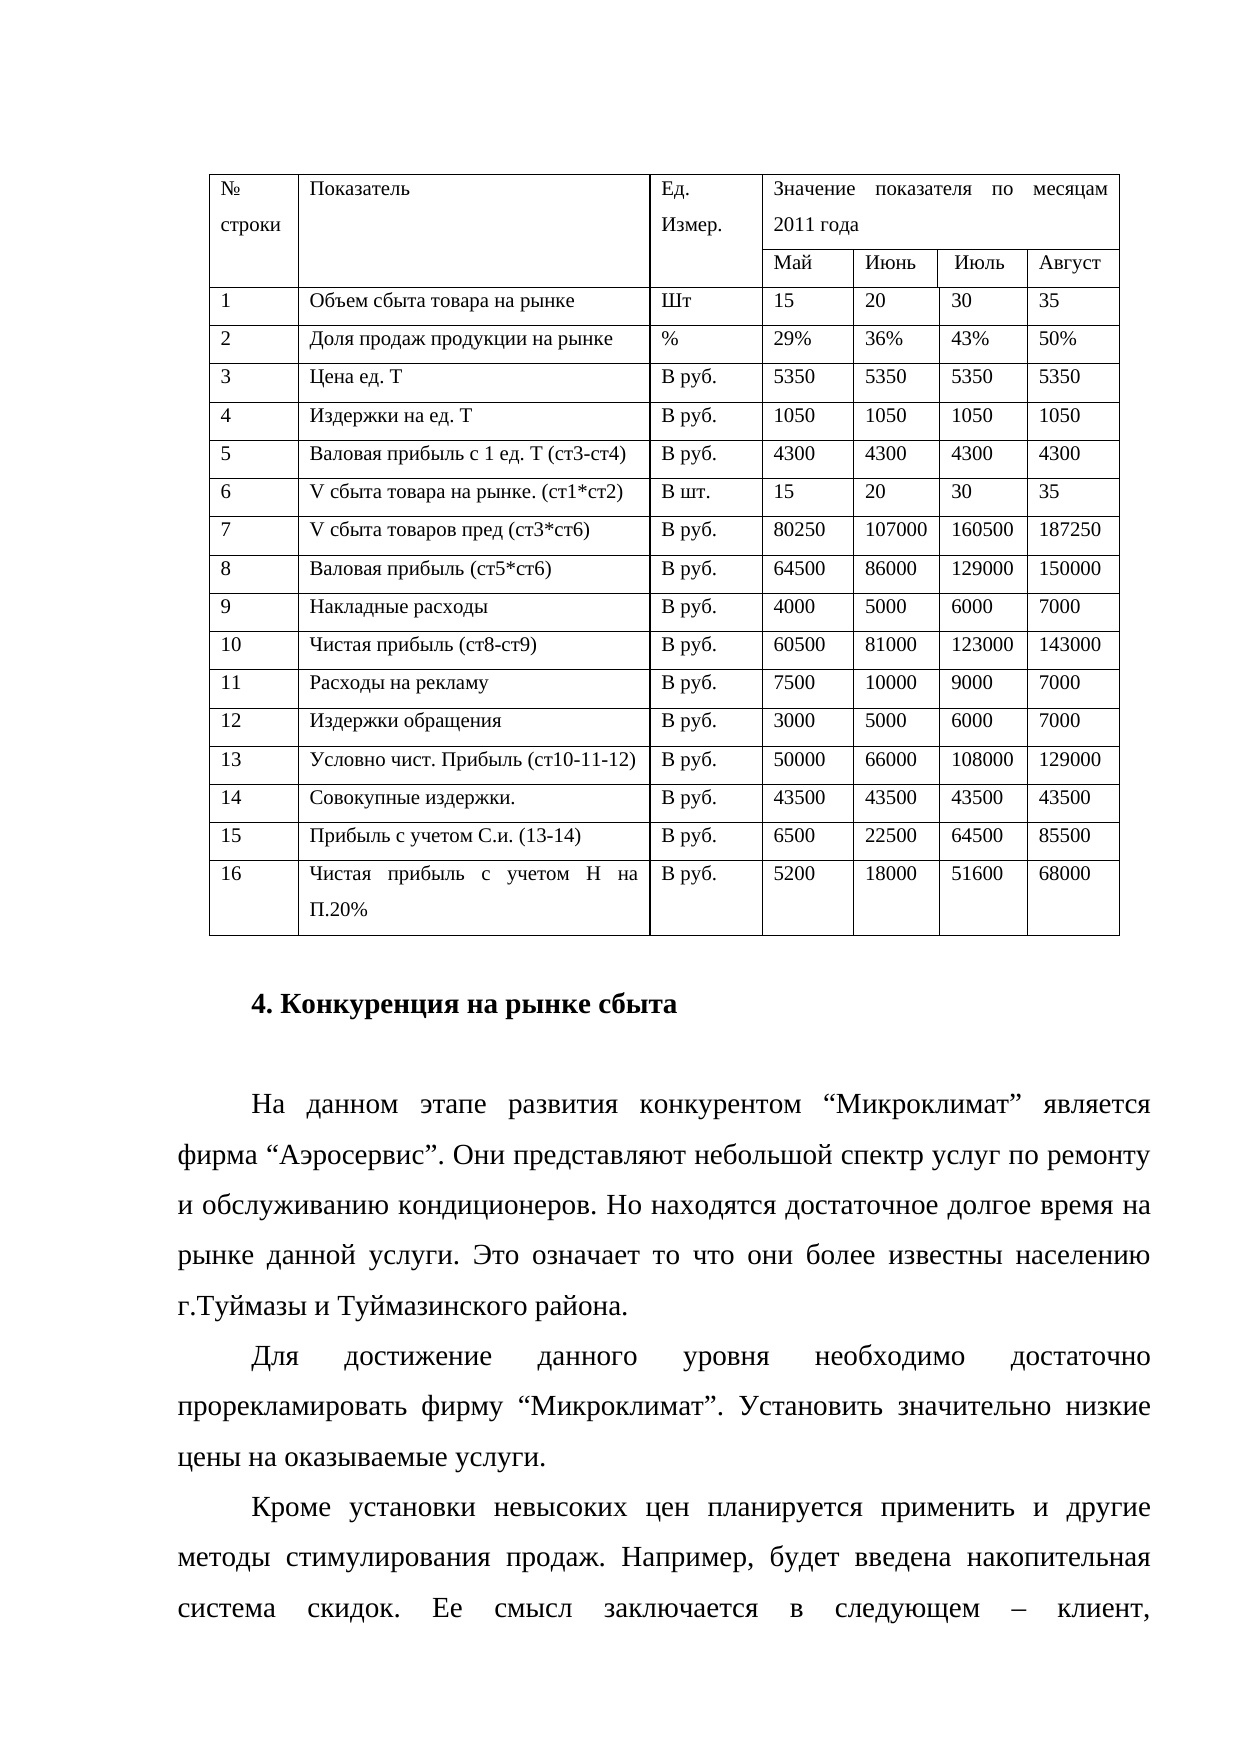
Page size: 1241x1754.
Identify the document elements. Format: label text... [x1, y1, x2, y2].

table_cell 5200 [763, 861, 853, 934]
table_cell 16 [210, 861, 298, 934]
table_cell 64500 [763, 556, 853, 593]
table_cell В руб. [651, 556, 762, 593]
table_cell 86000 [854, 556, 939, 593]
table_cell 9 [210, 594, 298, 631]
table_cell 6000 [940, 594, 1027, 631]
table_cell 160500 [940, 517, 1027, 554]
table_cell 29% [763, 326, 853, 363]
text 4. Конкуренция на рынке сбыта [177, 986, 1152, 1019]
table_header Значение показателя по месяцам 2011 года [763, 175, 1119, 249]
table_cell 1050 [854, 403, 939, 440]
table_cell 5350 [854, 364, 939, 402]
table_cell Июнь [854, 250, 937, 287]
table_cell 81000 [854, 632, 939, 669]
table_cell V сбыта товаров пред (ст3*ст6) [299, 517, 649, 554]
table_cell Чистая прибыль с учетом Н на П.20% [299, 861, 649, 934]
table_cell В руб. [651, 823, 762, 860]
table_cell 7000 [1028, 594, 1119, 631]
table_cell 30 [940, 479, 1027, 516]
table_cell Валовая прибыль (ст5*ст6) [299, 556, 649, 593]
table_cell 66000 [854, 747, 939, 784]
table_cell 9000 [940, 670, 1027, 707]
table_header № строки [210, 175, 298, 287]
table_cell 12 [210, 709, 298, 746]
table_cell 1050 [1028, 403, 1119, 440]
table_cell Чистая прибыль (ст8-ст9) [299, 632, 649, 669]
table_cell 4300 [854, 441, 939, 478]
table_cell 43500 [763, 785, 853, 822]
text На данном этапе развития конкурентом “Микроклимат” является фирма “Аэросервис”. Они представляют небольшой спектр услуг по ремонту и обслуживанию кондиционеров. Но находятся достаточное долгое время на рынке данной услуги. Это означает то что они более известны населению г.Туймазы и Туймазинского района. [177, 1087, 1152, 1321]
table_cell 11 [210, 670, 298, 707]
table_cell Условно чист. Прибыль (ст10-11-12) [299, 747, 649, 784]
table_cell 5 [210, 441, 298, 478]
table_cell Издержки на ед. Т [299, 403, 649, 440]
table_cell В руб. [651, 364, 762, 402]
table_cell 7000 [1028, 709, 1119, 746]
table_cell 43500 [1028, 785, 1119, 822]
text Для достижение данного уровня необходимо достаточно прорекламировать фирму “Микроклимат”. Установить значительно низкие цены на оказываемые услуги. [177, 1338, 1152, 1472]
table_cell 4300 [1028, 441, 1119, 478]
table_cell 3 [210, 364, 298, 402]
table_cell 13 [210, 747, 298, 784]
table_cell 20 [854, 288, 939, 325]
table_cell В руб. [651, 403, 762, 440]
table_cell 43500 [854, 785, 939, 822]
table_cell 20 [854, 479, 939, 516]
table_cell В руб. [651, 517, 762, 554]
table_cell 64500 [940, 823, 1027, 860]
table_cell 50000 [763, 747, 853, 784]
table_cell Доля продаж продукции на рынке [299, 326, 649, 363]
table_cell 8 [210, 556, 298, 593]
table_cell 35 [1028, 479, 1119, 516]
table_cell 5350 [1028, 364, 1119, 402]
table_cell 5350 [763, 364, 853, 402]
table_cell 43500 [940, 785, 1027, 822]
table_cell 107000 [854, 517, 939, 554]
table_cell 60500 [763, 632, 853, 669]
table_cell Май [763, 250, 853, 287]
table_cell 5350 [940, 364, 1027, 402]
table_cell 1 [210, 288, 298, 325]
table_cell 3000 [763, 709, 853, 746]
table_cell 15 [763, 479, 853, 516]
table_cell 7500 [763, 670, 853, 707]
table_cell В руб. [651, 785, 762, 822]
table_cell 15 [210, 823, 298, 860]
table_cell 7000 [1028, 670, 1119, 707]
table_cell 18000 [854, 861, 939, 934]
table_header Показатель [299, 175, 649, 287]
table_cell 22500 [854, 823, 939, 860]
table_cell Шт [651, 288, 762, 325]
table_cell 6000 [940, 709, 1027, 746]
table_cell В руб. [651, 709, 762, 746]
table_cell 6500 [763, 823, 853, 860]
table_cell Цена ед. Т [299, 364, 649, 402]
table_cell % [651, 326, 762, 363]
table_cell 30 [940, 288, 1027, 325]
table_cell 10000 [854, 670, 939, 707]
table_cell 4300 [940, 441, 1027, 478]
table_cell 143000 [1028, 632, 1119, 669]
table_cell Объем сбыта товара на рынке [299, 288, 649, 325]
table_cell 2 [210, 326, 298, 363]
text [177, 1489, 1152, 1623]
table_cell 4000 [763, 594, 853, 631]
table_cell В руб. [651, 594, 762, 631]
table_cell 108000 [940, 747, 1027, 784]
table_cell Накладные расходы [299, 594, 649, 631]
table_cell 80250 [763, 517, 853, 554]
table_cell 129000 [1028, 747, 1119, 784]
table_cell 5000 [854, 709, 939, 746]
table_cell 4 [210, 403, 298, 440]
table_cell 43% [940, 326, 1027, 363]
table_cell Прибыль с учетом С.и. (13-14) [299, 823, 649, 860]
table_cell 35 [1028, 288, 1119, 325]
table_cell 1050 [763, 403, 853, 440]
table_cell 14 [210, 785, 298, 822]
table_cell 187250 [1028, 517, 1119, 554]
table_cell 7 [210, 517, 298, 554]
table_cell 85500 [1028, 823, 1119, 860]
table_cell 129000 [940, 556, 1027, 593]
table_cell 1050 [940, 403, 1027, 440]
table_cell 5000 [854, 594, 939, 631]
table_cell 150000 [1028, 556, 1119, 593]
table_cell 51600 [940, 861, 1027, 934]
table_cell 123000 [940, 632, 1027, 669]
table_cell В руб. [651, 632, 762, 669]
table_header Ед. Измер. [651, 175, 762, 287]
table_cell 6 [210, 479, 298, 516]
table_cell В руб. [651, 861, 762, 934]
table_cell В руб. [651, 670, 762, 707]
table_cell 15 [763, 288, 853, 325]
table_cell 10 [210, 632, 298, 669]
table_cell Совокупные издержки. [299, 785, 649, 822]
table_cell Расходы на рекламу [299, 670, 649, 707]
table_cell 50% [1028, 326, 1119, 363]
table_cell Издержки обращения [299, 709, 649, 746]
table_cell Август [1028, 250, 1119, 287]
table_cell В руб. [651, 747, 762, 784]
table_cell Валовая прибыль с 1 ед. Т (ст3-ст4) [299, 441, 649, 478]
table_cell В шт. [651, 479, 762, 516]
table_cell 68000 [1028, 861, 1119, 934]
table_cell В руб. [651, 441, 762, 478]
table_cell V сбыта товара на рынке. (ст1*ст2) [299, 479, 649, 516]
table_cell Июль [938, 250, 1027, 287]
table_cell 36% [854, 326, 939, 363]
table_cell 4300 [763, 441, 853, 478]
